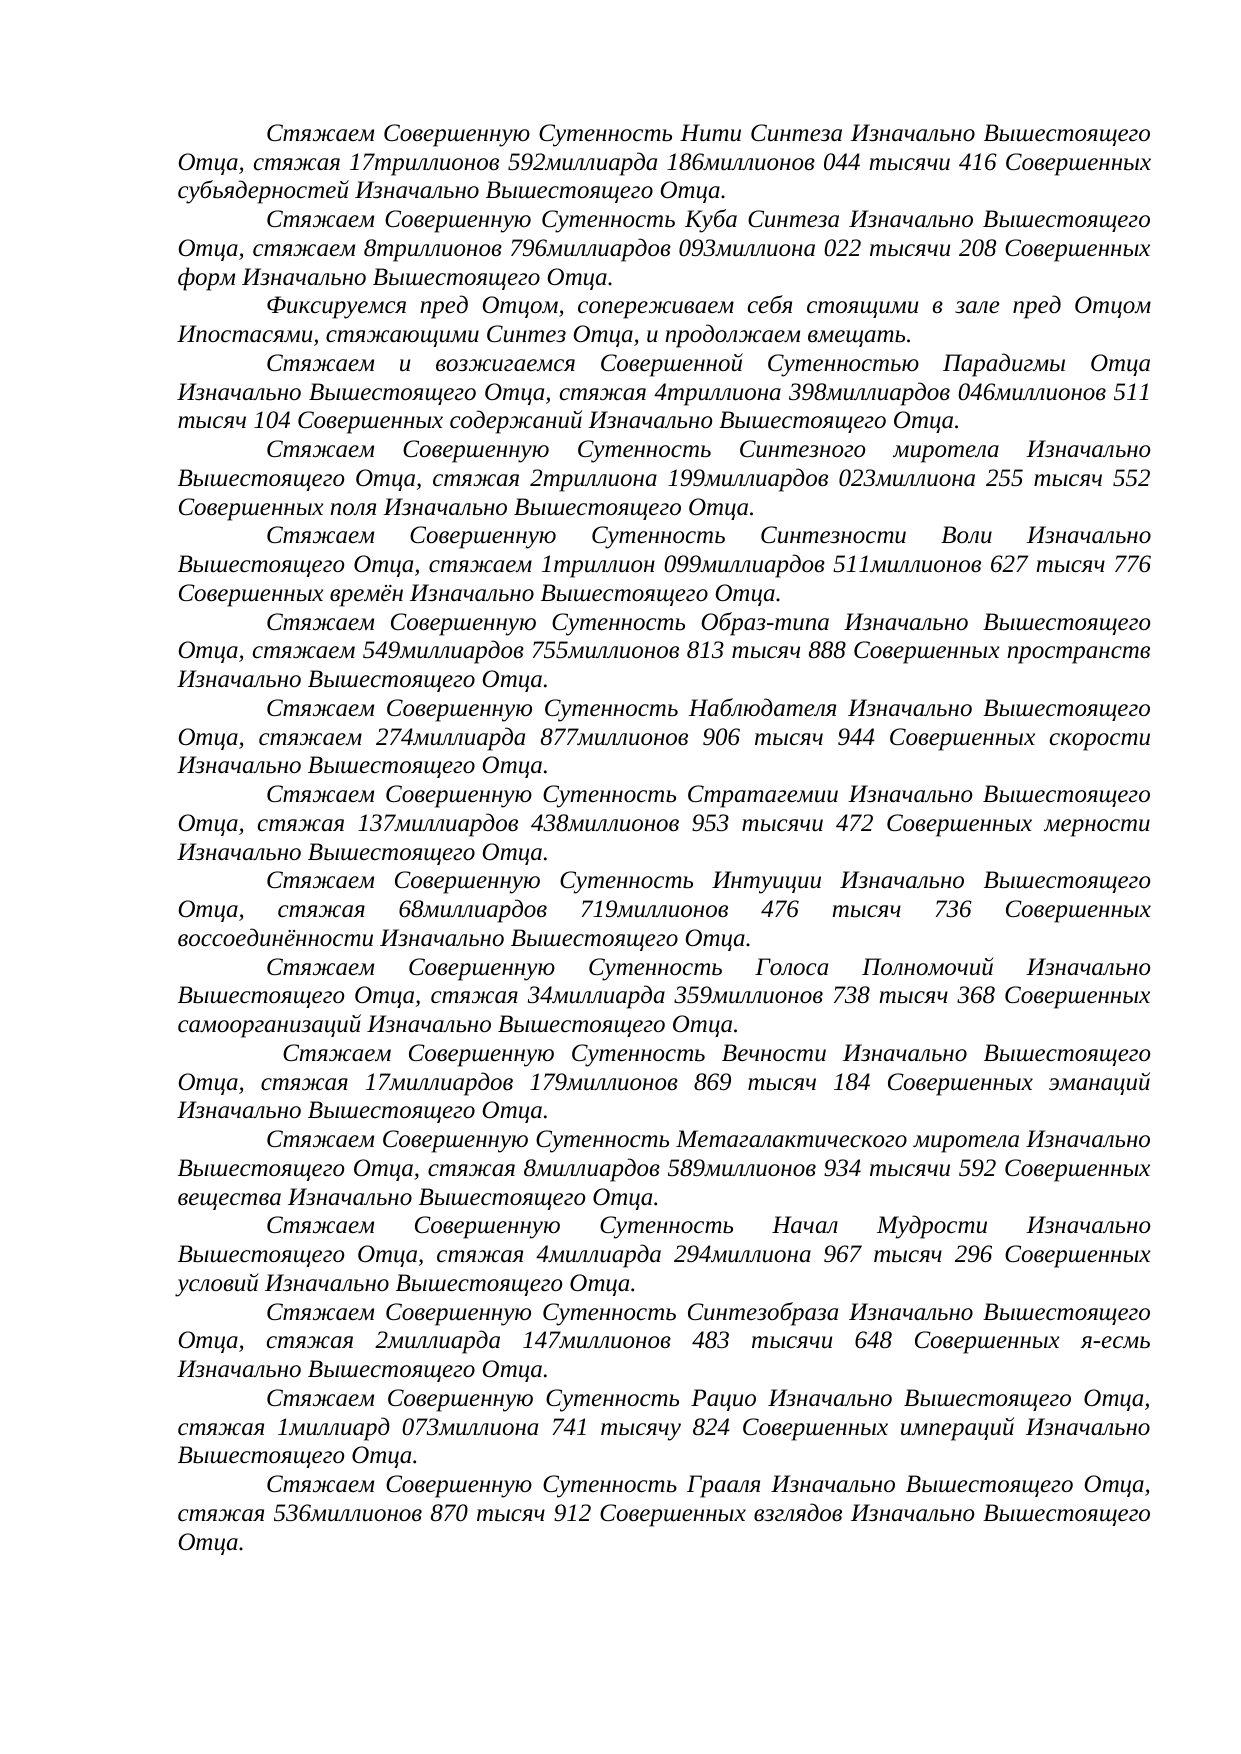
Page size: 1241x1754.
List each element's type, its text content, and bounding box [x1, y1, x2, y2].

text Стяжаем Совершенную Сутенность Вечности Изначально Вышестоящего Отца, стяжая 17миллиардов 179миллионов 869 тысяч 184 Совершенных эманаций Изначально Вышестоящего Отца. [177, 1038, 1152, 1124]
text Стяжаем Совершенную Сутенность Метагалактического миротела Изначально Вышестоящего Отца, стяжая 8миллиардов 589миллионов 934 тысячи 592 Совершенных вещества Изначально Вышестоящего Отца. [177, 1124, 1152, 1211]
text Стяжаем Совершенную Сутенность Куба Синтеза Изначально Вышестоящего Отца, стяжаем 8триллионов 796миллиардов 093миллиона 022 тысячи 208 Совершенных форм Изначально Вышестоящего Отца. [177, 204, 1152, 291]
text Стяжаем Совершенную Сутенность Наблюдателя Изначально Вышестоящего Отца, стяжаем 274миллиарда 877миллионов 906 тысяч 944 Совершенных скорости Изначально Вышестоящего Отца. [177, 693, 1152, 779]
text Стяжаем Совершенную Сутенность Синтезного миротела Изначально Вышестоящего Отца, стяжая 2триллиона 199миллиардов 023миллиона 255 тысяч 552 Совершенных поля Изначально Вышестоящего Отца. [177, 434, 1152, 521]
text Фиксируемся пред Отцом, сопереживаем себя стоящими в зале пред Отцом Ипостасями, стяжающими Синтез Отца, и продолжаем вмещать. [177, 291, 1152, 348]
text Стяжаем Совершенную Сутенность Интуиции Изначально Вышестоящего Отца, стяжая 68миллиардов 719миллионов 476 тысяч 736 Совершенных воссоединённости Изначально Вышестоящего Отца. [177, 866, 1152, 952]
text Стяжаем Совершенную Сутенность Нити Синтеза Изначально Вышестоящего Отца, стяжая 17триллионов 592миллиарда 186миллионов 044 тысячи 416 Совершенных субьядерностей Изначально Вышестоящего Отца. [177, 118, 1152, 204]
text Стяжаем Совершенную Сутенность Синтезности Воли Изначально Вышестоящего Отца, стяжаем 1триллион 099миллиардов 511миллионов 627 тысяч 776 Совершенных времён Изначально Вышестоящего Отца. [177, 521, 1152, 607]
text Стяжаем Совершенную Сутенность Стратагемии Изначально Вышестоящего Отца, стяжая 137миллиардов 438миллионов 953 тысячи 472 Совершенных мерности Изначально Вышестоящего Отца. [177, 779, 1152, 866]
text Стяжаем и возжигаемся Совершенной Сутенностью Парадигмы Отца Изначально Вышестоящего Отца, стяжая 4триллиона 398миллиардов 046миллионов 511 тысяч 104 Совершенных содержаний Изначально Вышестоящего Отца. [177, 348, 1152, 434]
text Стяжаем Совершенную Сутенность Синтезобраза Изначально Вышестоящего Отца, стяжая 2миллиарда 147миллионов 483 тысячи 648 Совершенных я-есмь Изначально Вышестоящего Отца. [177, 1297, 1152, 1383]
text Стяжаем Совершенную Сутенность Начал Мудрости Изначально Вышестоящего Отца, стяжая 4миллиарда 294миллиона 967 тысяч 296 Совершенных условий Изначально Вышестоящего Отца. [177, 1211, 1152, 1297]
text Стяжаем Совершенную Сутенность Грааля Изначально Вышестоящего Отца, стяжая 536миллионов 870 тысяч 912 Совершенных взглядов Изначально Вышестоящего Отца. [177, 1469, 1152, 1556]
text Стяжаем Совершенную Сутенность Голоса Полномочий Изначально Вышестоящего Отца, стяжая 34миллиарда 359миллионов 738 тысяч 368 Совершенных самоорганизаций Изначально Вышестоящего Отца. [177, 952, 1152, 1038]
text Стяжаем Совершенную Сутенность Образ-типа Изначально Вышестоящего Отца, стяжаем 549миллиардов 755миллионов 813 тысяч 888 Совершенных пространств Изначально Вышестоящего Отца. [177, 607, 1152, 693]
text Стяжаем Совершенную Сутенность Рацио Изначально Вышестоящего Отца, стяжая 1миллиард 073миллиона 741 тысячу 824 Совершенных импераций Изначально Вышестоящего Отца. [177, 1383, 1152, 1469]
